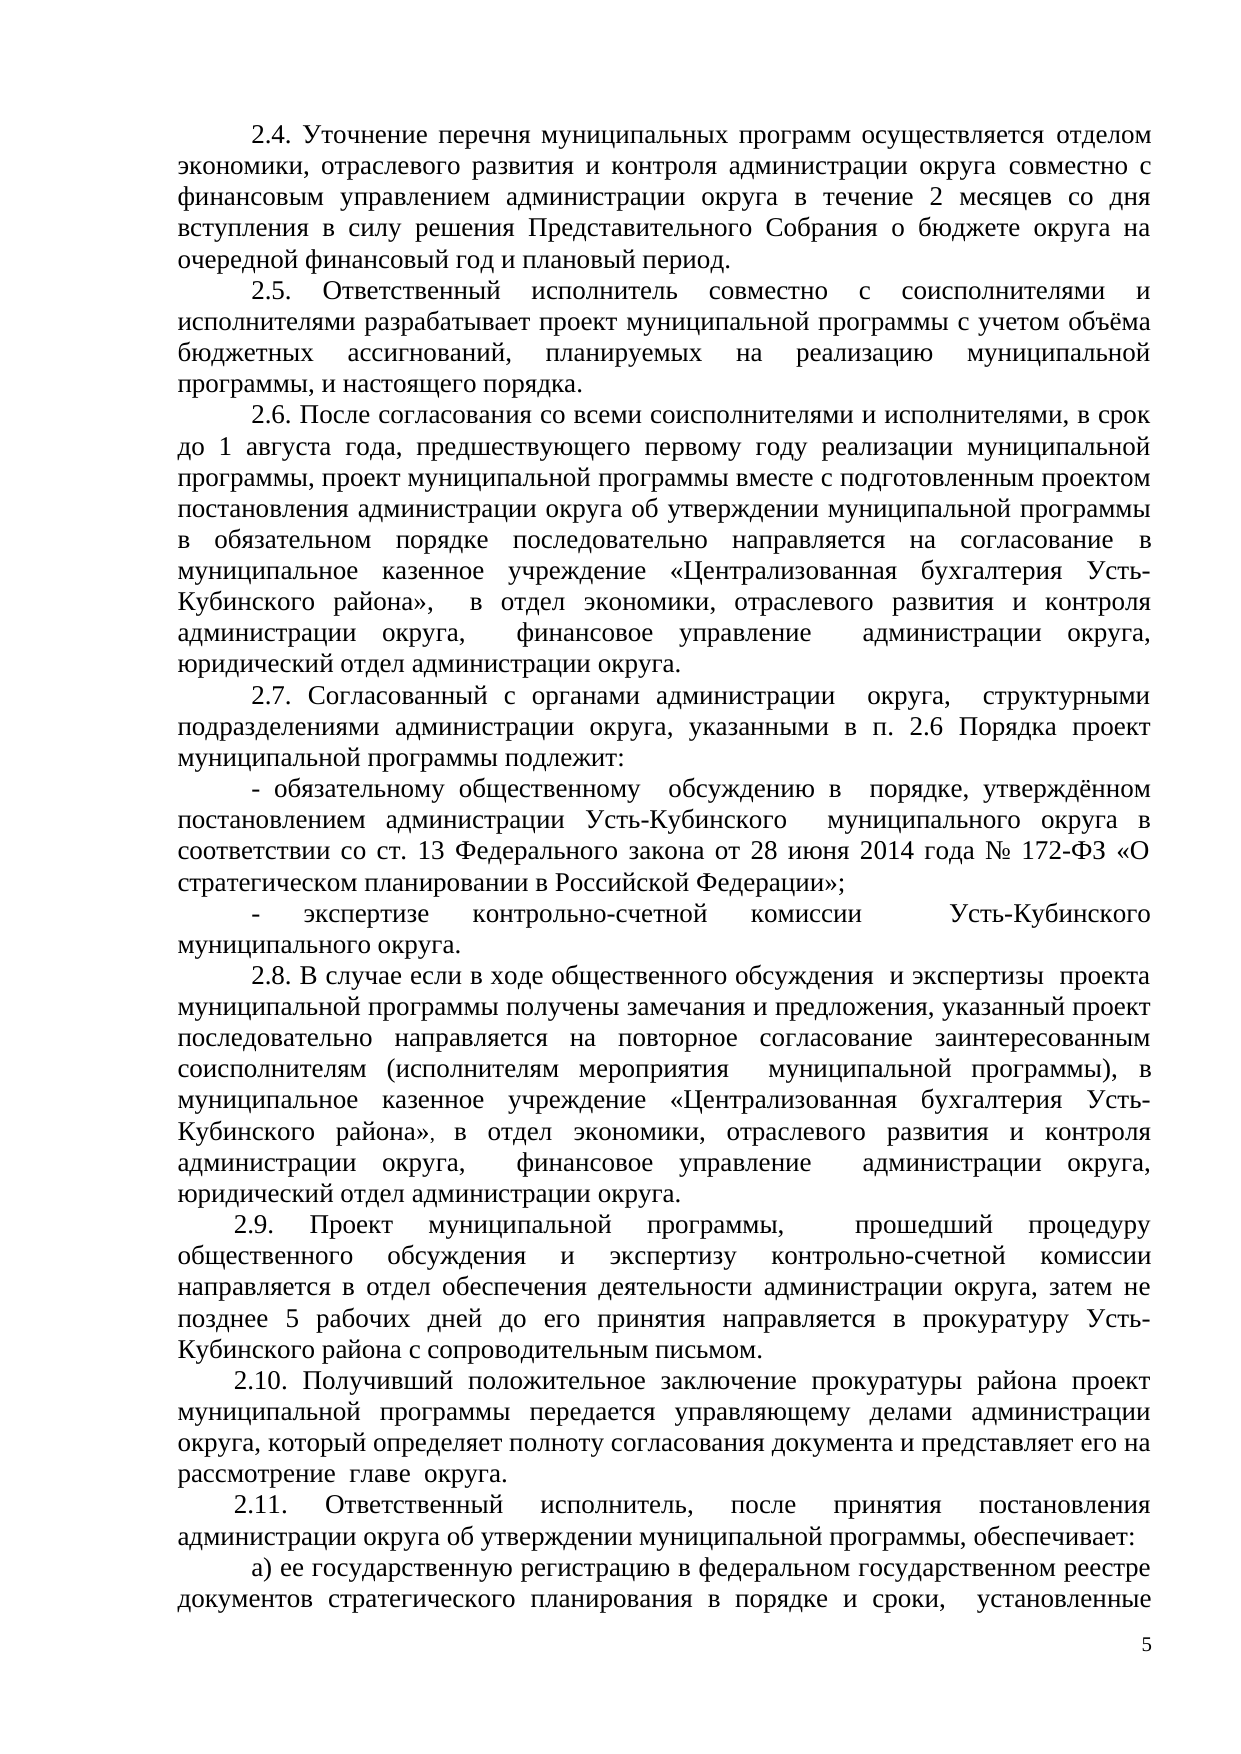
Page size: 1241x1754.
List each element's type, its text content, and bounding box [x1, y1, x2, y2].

text 2.6. После согласования со всеми соисполнителями и исполнителями, в срок до 1 августа года, предшествующего первому году реализации муниципальной программы, проект муниципальной программы вместе с подготовленным проектом постановления администрации округа об утверждении муниципальной программы в обязательном порядке последовательно направляется на согласование в муниципальное казенное учреждение «Централизованная бухгалтерия Усть-Кубинского района», в отдел экономики, отраслевого развития и контроля администрации округа, финансовое управление администрации округа, юридический отдел администрации округа. [177, 398, 1152, 679]
text - экспертизе контрольно-счетной комиссии Усть-Кубинского муниципального округа. [177, 897, 1152, 959]
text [177, 1551, 1152, 1613]
text - обязательному общественному обсуждению в порядке, утверждённом постановлением администрации Усть-Кубинского муниципального округа в соответствии со ст. 13 Федерального закона от 28 июня 2014 года № 172-ФЗ «О стратегическом планировании в Российской Федерации»; [177, 772, 1152, 897]
text 2.9. Проект муниципальной программы, прошедший процедуру общественного обсуждения и экспертизу контрольно-счетной комиссии направляется в отдел обеспечения деятельности администрации округа, затем не позднее 5 рабочих дней до его принятия направляется в прокуратуру Усть-Кубинского района с сопроводительным письмом. [177, 1208, 1152, 1364]
text 2.7. Согласованный с органами администрации округа, структурными подразделениями администрации округа, указанными в п. 2.6 Порядка проект муниципальной программы подлежит: [177, 679, 1152, 772]
text 2.8. В случае если в ходе общественного обсуждения и экспертизы проекта муниципальной программы получены замечания и предложения, указанный проект последовательно направляется на повторное согласование заинтересованным соисполнителям (исполнителям мероприятия муниципальной программы), в муниципальное казенное учреждение «Централизованная бухгалтерия Усть-Кубинского района», в отдел экономики, отраслевого развития и контроля администрации округа, финансовое управление администрации округа, юридический отдел администрации округа. [177, 959, 1152, 1208]
text 2.4. Уточнение перечня муниципальных программ осуществляется отделом экономики, отраслевого развития и контроля администрации округа совместно с финансовым управлением администрации округа в течение 2 месяцев со дня вступления в силу решения Представительного Собрания о бюджете округа на очередной финансовый год и плановый период. [177, 118, 1152, 274]
text 2.10. Получивший положительное заключение прокуратуры района проект муниципальной программы передается управляющему делами администрации округа, который определяет полноту согласования документа и представляет его на рассмотрение главе округа. [177, 1364, 1152, 1488]
text 2.5. Ответственный исполнитель совместно с соисполнителями и исполнителями разрабатывает проект муниципальной программы с учетом объёма бюджетных ассигнований, планируемых на реализацию муниципальной программы, и настоящего порядка. [177, 274, 1152, 398]
text 2.11. Ответственный исполнитель, после принятия постановления администрации округа об утверждении муниципальной программы, обеспечивает: [177, 1488, 1152, 1551]
